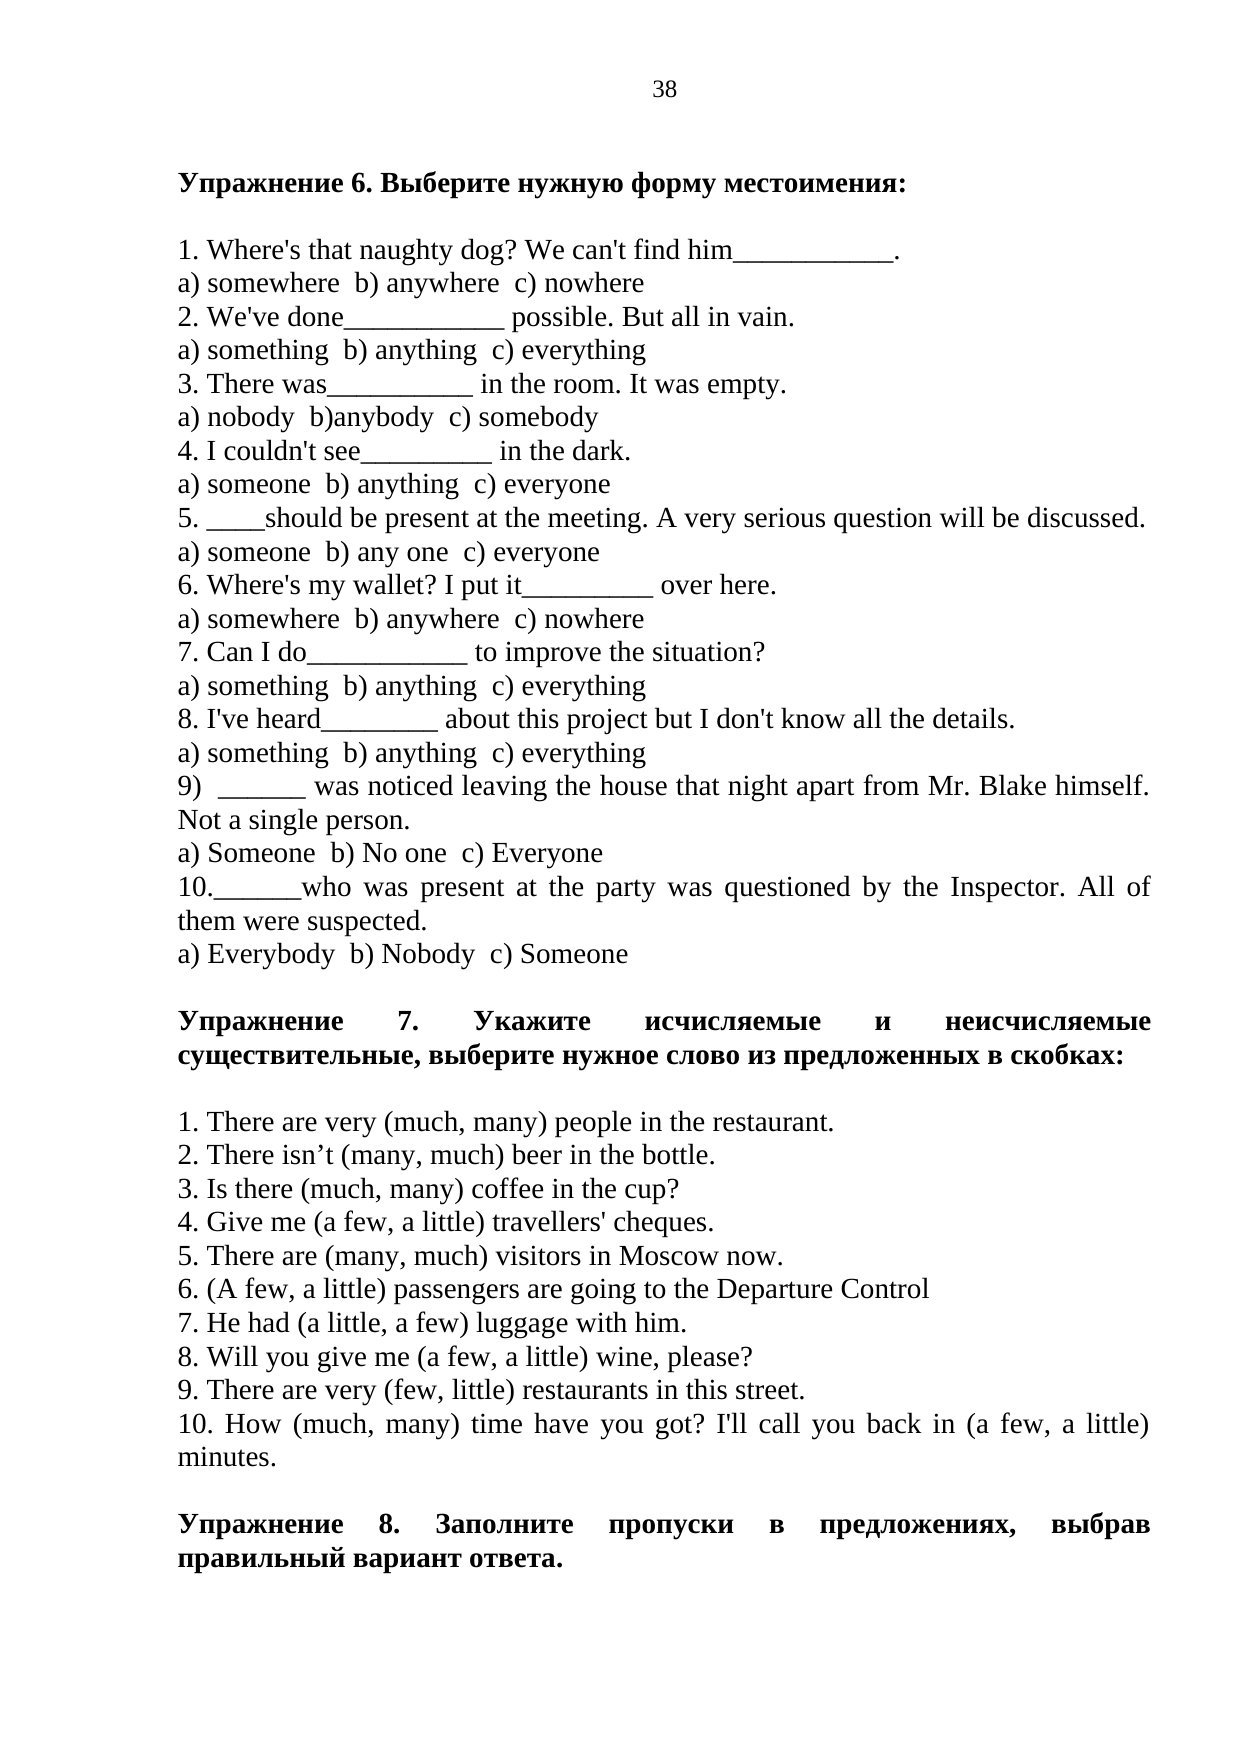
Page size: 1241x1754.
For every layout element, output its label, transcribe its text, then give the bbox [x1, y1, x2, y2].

text a) somewhere b) anywhere c) nowhere [177, 601, 1152, 634]
text 2. We've done___________ possible. But all in vain. [177, 299, 1152, 332]
text a) something b) anything c) everything [177, 332, 1152, 366]
text 10. How (much, many) time have you got? I'll call you back in (a few, a little) minutes. [177, 1406, 1152, 1473]
text a) somewhere b) anywhere c) nowhere [177, 265, 1152, 299]
text 5. ____should be present at the meeting. A very serious question will be discussed. [177, 500, 1152, 534]
text 6. Where's my wallet? I put it_________ over here. [177, 567, 1152, 601]
text 3. There was__________ in the room. It was empty. [177, 366, 1152, 399]
text 9. There are very (few, little) restaurants in this street. [177, 1372, 1152, 1406]
text 1. Where's that naughty dog? We can't find him___________. [177, 232, 1152, 265]
text 1. There are very (much, many) people in the restaurant. [177, 1104, 1152, 1137]
text a) something b) anything c) everything [177, 668, 1152, 701]
text a) someone b) any one c) everyone [177, 534, 1152, 567]
text 5. There are (many, much) visitors in now. [177, 1238, 1152, 1272]
text 3. Is there (much, many) coffee in the cup? [177, 1171, 1152, 1204]
text 6. (A few, a little) passengers are going to the Departure Control [177, 1272, 1152, 1305]
text 4. I couldn't see_________ in the dark. [177, 433, 1152, 467]
text a) Someone b) No one c) Everyone [177, 836, 1152, 869]
text 2. There isn’t (many, much) beer in the bottle. [177, 1137, 1152, 1171]
text 7. He had (a little, a few) luggage with him. [177, 1305, 1152, 1339]
text Упражнение 8. Заполните пропуски в предложениях, выбрав правильный вариант ответа. [177, 1506, 1152, 1573]
text 9) ______ was noticed leaving the house that night apart from Mr. Blake himself. Not a single person. [177, 768, 1152, 836]
text a) Everybody b) Nobody c) Someone [177, 936, 1152, 970]
text Упражнение 7. Укажите исчисляемые и неисчисляемые существительные, выберите нужное слово из предложенных в скобках: [177, 1003, 1152, 1070]
text 10.______who was present at the party was questioned by the Inspector. All of them were suspected. [177, 869, 1152, 936]
text 4. Give me (a few, a little) travellers' cheques. [177, 1204, 1152, 1238]
text 7. Can I do___________ to improve the situation? [177, 634, 1152, 668]
text 8. I've heard________ about this project but I don't know all the details. [177, 701, 1152, 735]
text Упражнение 6. Выберите нужную форму местоимения: [177, 165, 1152, 198]
text a) something b) anything c) everything [177, 735, 1152, 768]
text a) nobody b)anybody c) somebody [177, 399, 1152, 433]
text 8. Will you give me (a few, a little) wine, please? [177, 1339, 1152, 1372]
text a) someone b) anything c) everyone [177, 467, 1152, 500]
